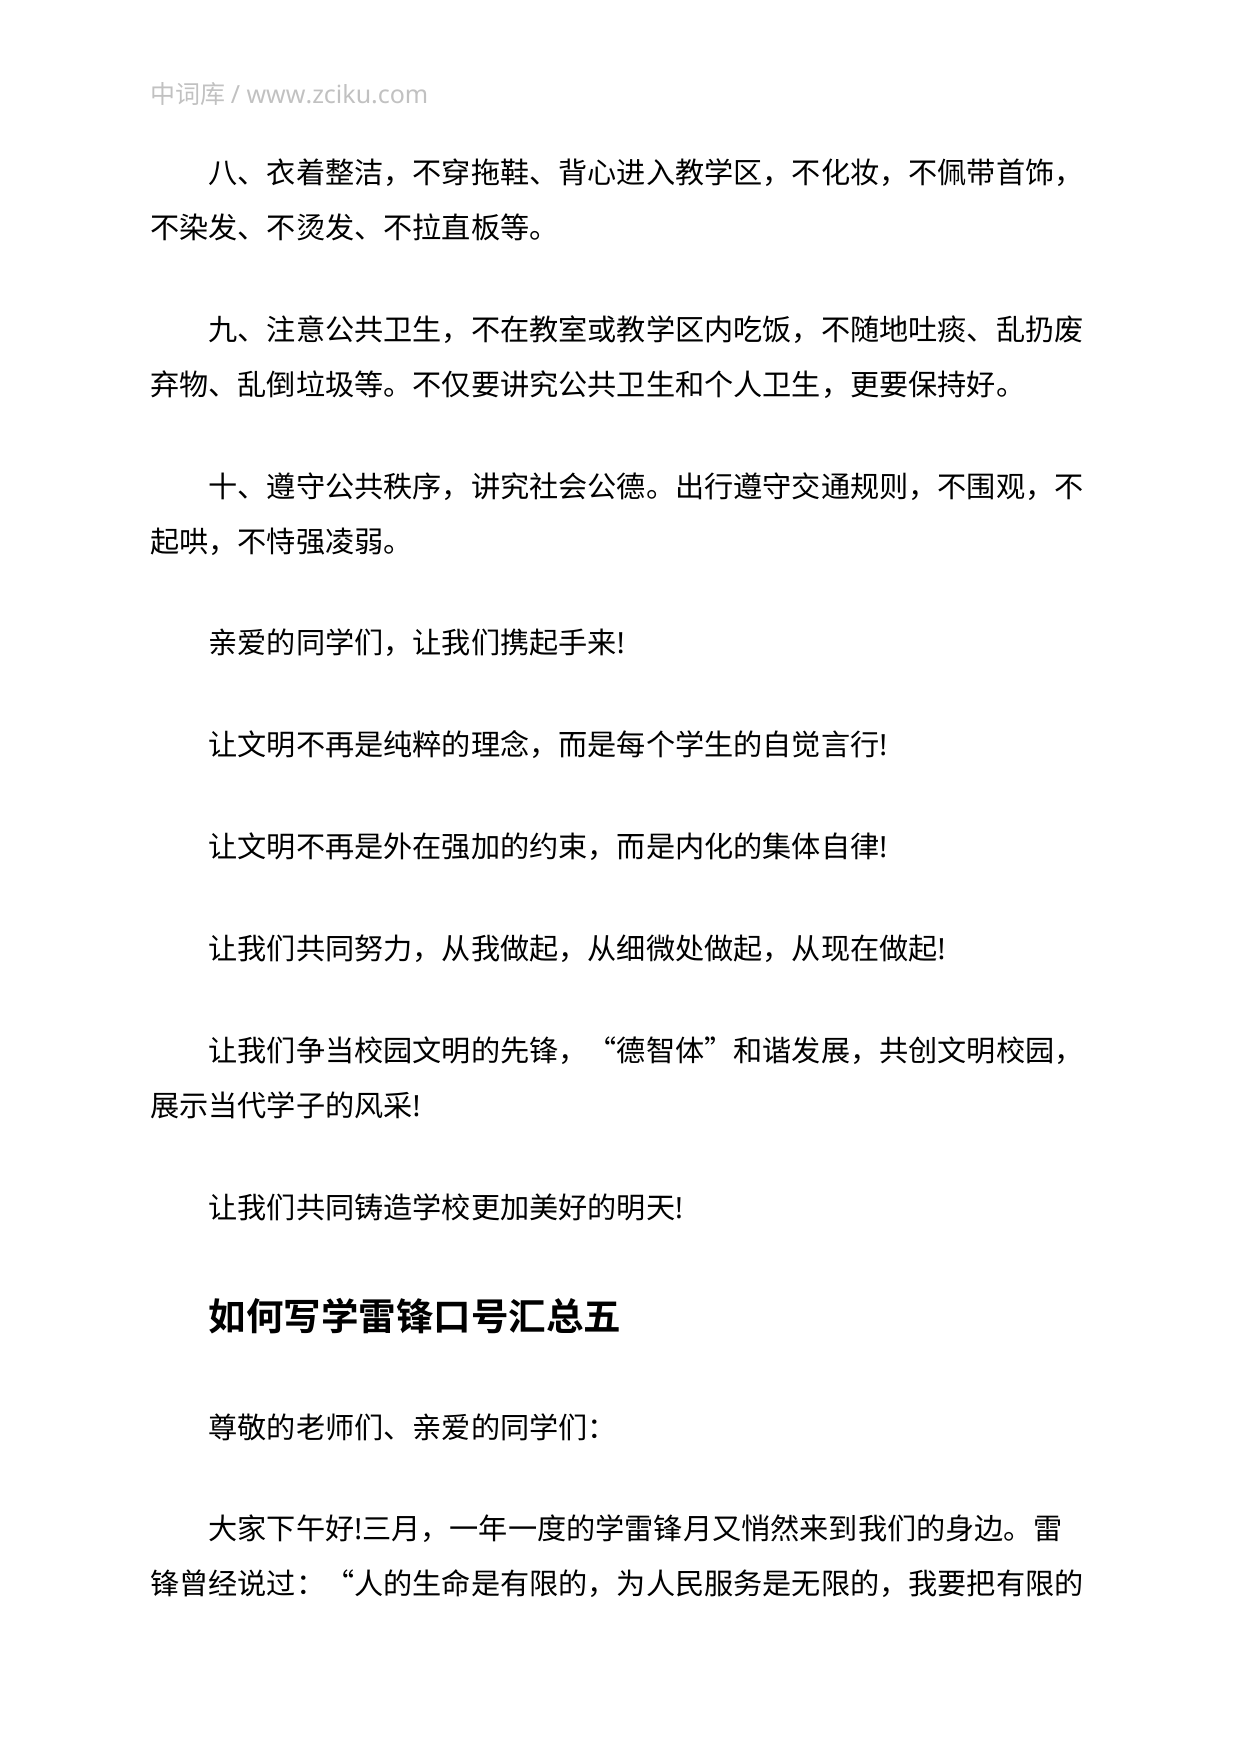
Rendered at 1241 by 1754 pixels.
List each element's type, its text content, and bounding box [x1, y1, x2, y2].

text 八、衣着整洁，不穿拖鞋、背心进入教学区，不化妆，不佩带首饰，不染发、不烫发、不拉直板等。 [150, 150, 1090, 247]
text 让我们共同努力，从我做起，从细微处做起，从现在做起! [150, 926, 1090, 968]
text 尊敬的老师们、亲爱的同学们： [150, 1404, 1090, 1446]
text 让文明不再是纯粹的理念，而是每个学生的自觉言行! [150, 722, 1090, 764]
text 让我们争当校园文明的先锋，“德智体”和谐发展，共创文明校园，展示当代学子的风采! [150, 1028, 1090, 1125]
text 九、注意公共卫生，不在教室或教学区内吃饭，不随地吐痰、乱扔废弃物、乱倒垃圾等。不仅要讲究公共卫生和个人卫生，更要保持好。 [150, 307, 1090, 404]
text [150, 1506, 1090, 1603]
text 亲爱的同学们，让我们携起手来! [150, 620, 1090, 662]
text 十、遵守公共秩序，讲究社会公德。出行遵守交通规则，不围观，不起哄，不恃强凌弱。 [150, 463, 1090, 561]
text 让我们共同铸造学校更加美好的明天! [150, 1185, 1090, 1227]
text 让文明不再是外在强加的约束，而是内化的集体自律! [150, 824, 1090, 866]
text 如何写学雷锋口号汇总五 [150, 1287, 1090, 1341]
